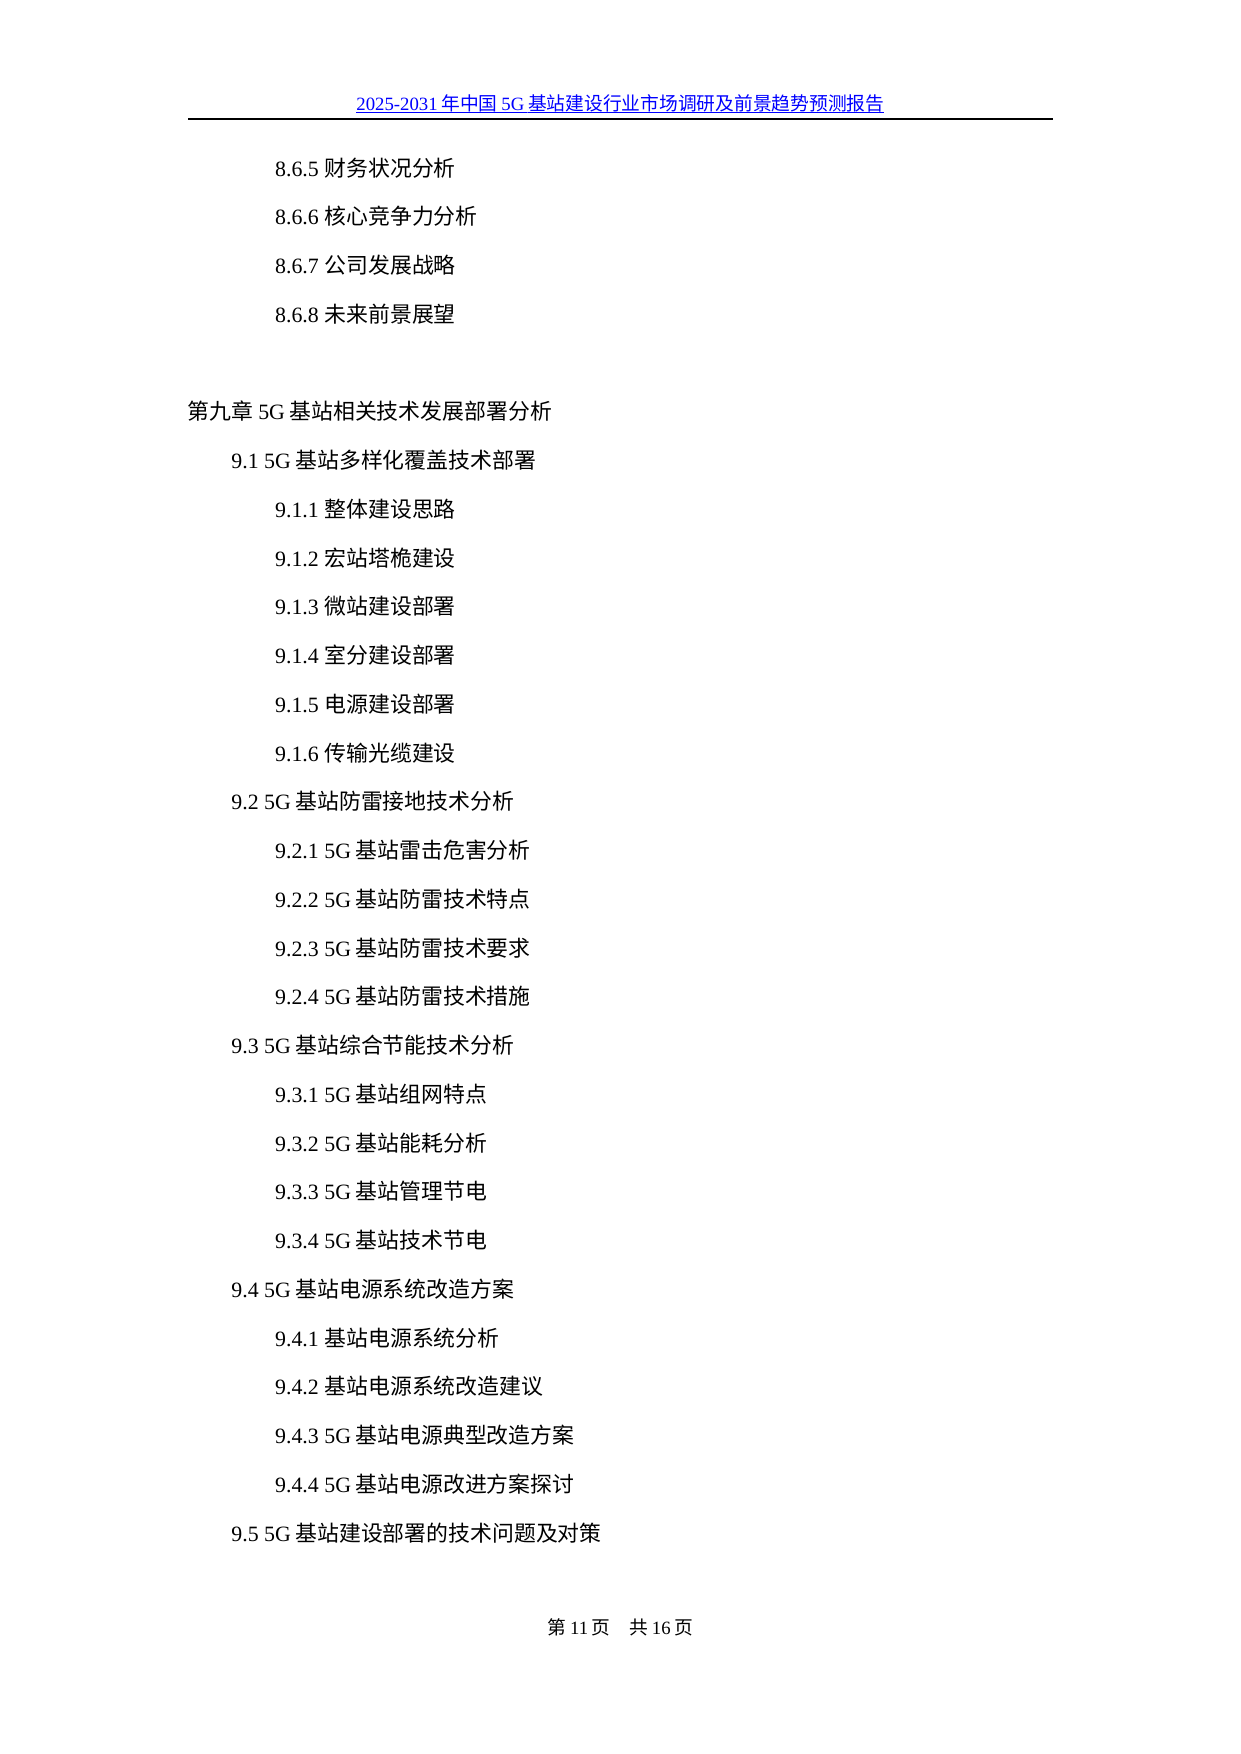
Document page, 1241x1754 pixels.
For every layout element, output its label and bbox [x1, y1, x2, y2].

text [187, 150, 1053, 1548]
